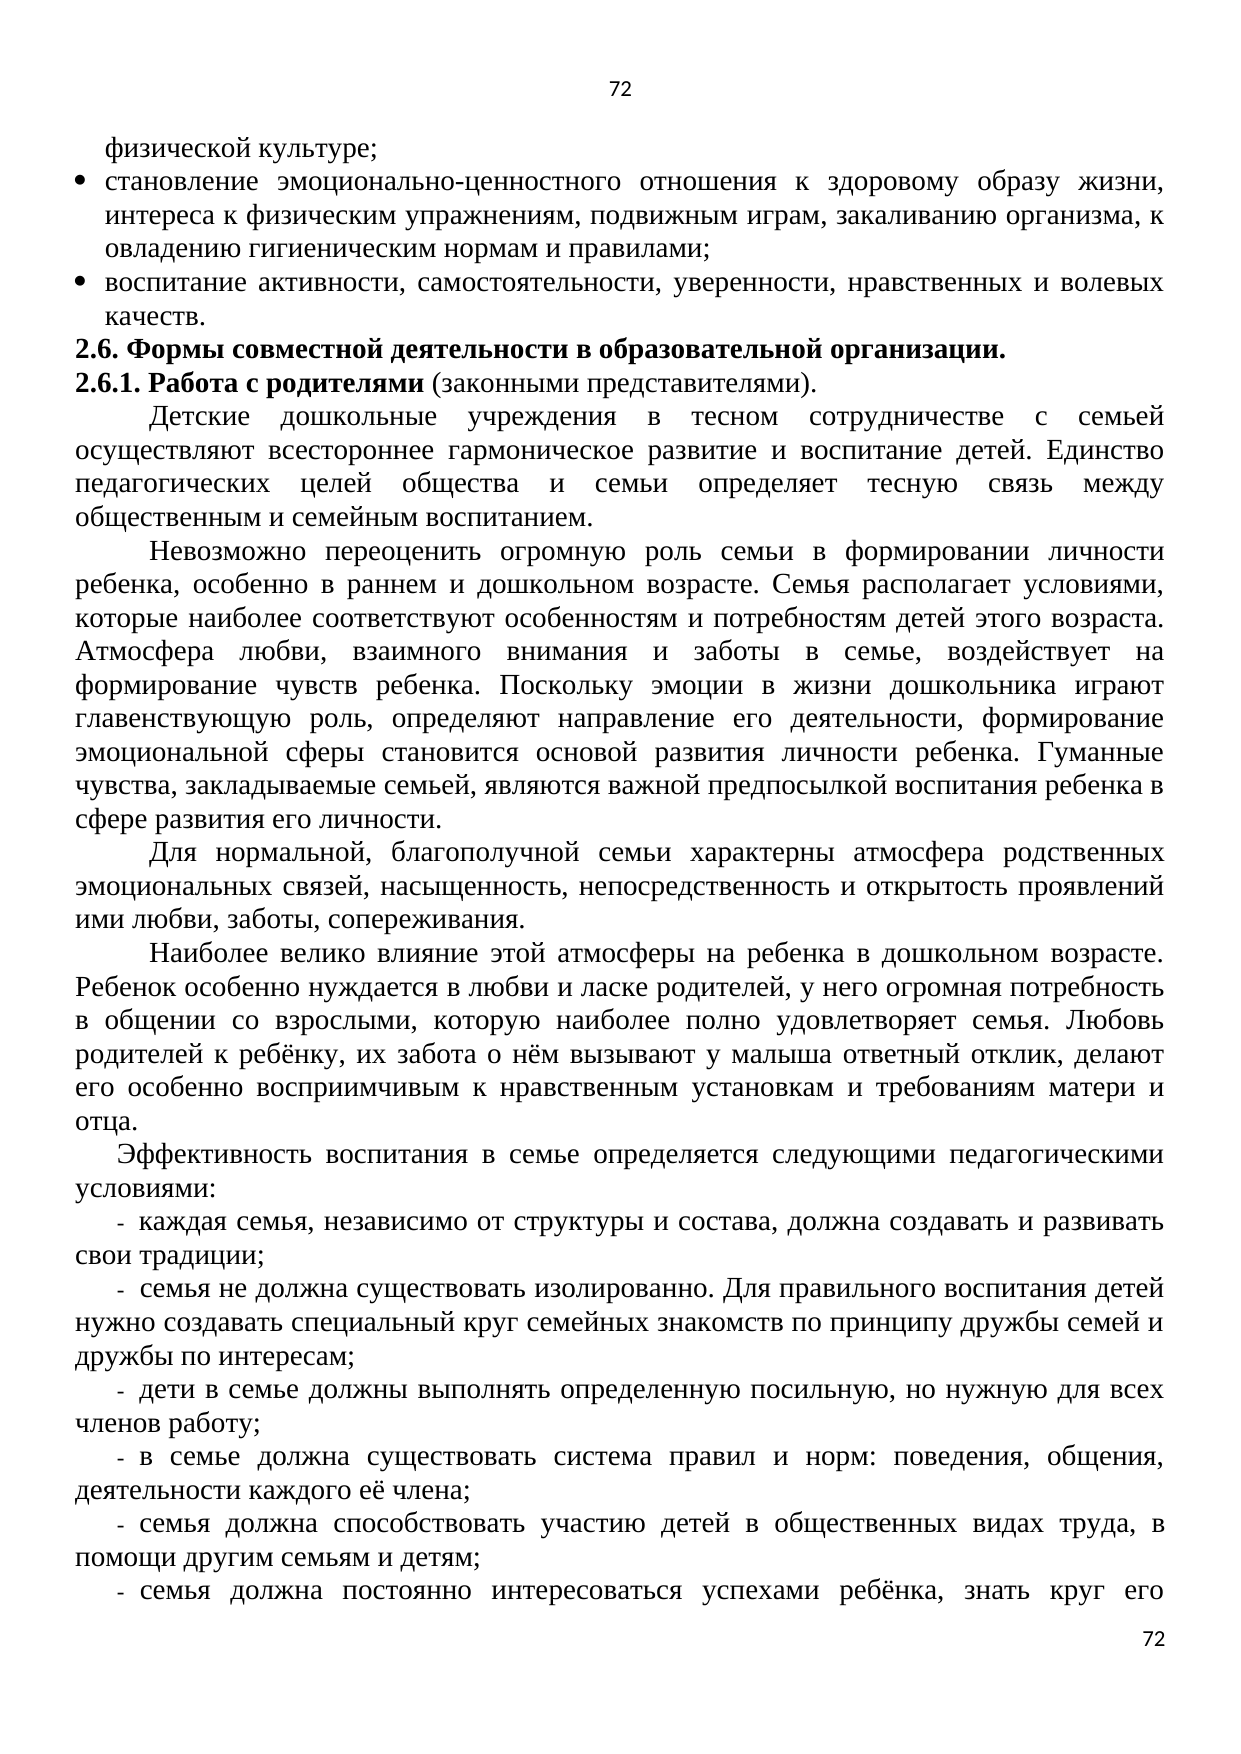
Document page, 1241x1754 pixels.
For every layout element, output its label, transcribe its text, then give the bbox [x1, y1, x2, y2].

text Невозможно переоценить огромную роль семьи в формировании личности ребенка, особенно в раннем и дошкольном возрасте. Семья располагает условиями, которые наиболее соответствуют особенностям и потребностям детей этого возраста. Атмосфера любви, взаимного внимания и заботы в семье, воздействует на формирование чувств ребенка. Поскольку эмоции в жизни дошкольника играют главенствующую роль, определяют направление его деятельности, формирование эмоциональной сферы становится основой развития личности ребенка. Гуманные чувства, закладываемые семьей, являются важной предпосылкой воспитания ребенка в сфере развития его личности. [75, 533, 1165, 834]
list семья не должна существовать изолированно. Для правильного воспитания детей нужно создавать специальный круг семейных знакомств по принципу дружбы семей и дружбы по интересам; [75, 1271, 1165, 1371]
list каждая семья, независимо от структуры и состава, должна создавать и развивать свои традиции; [75, 1203, 1165, 1271]
list дети в семье должны выполнять определенную посильную, но нужную для всех членов работу; [75, 1371, 1165, 1438]
text Детские дошкольные учреждения в тесном сотрудничестве с семьей осуществляют всестороннее гармоническое развитие и воспитание детей. Единство педагогических целей общества и семьи определяет тесную связь между общественным и семейным воспитанием. [75, 398, 1165, 533]
list семья должна способствовать участию детей в общественных видах труда, в помощи другим семьям и детям; [75, 1505, 1165, 1572]
text 2.6.1. Работа с родителями (законными представителями). [75, 365, 1165, 398]
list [75, 1572, 1165, 1606]
text Эффективность воспитания в семье определяется следующими педагогическими условиями: [75, 1136, 1165, 1203]
text Наиболее велико влияние этой атмосферы на ребенка в дошкольном возрасте. Ребенок особенно нуждается в любви и ласке родителей, у него огромная потребность в общении со взрослыми, которую наиболее полно удовлетворяет семья. Любовь родителей к ребёнку, их забота о нём вызывают у малыша ответный отклик, делают его особенно восприимчивым к нравственным установкам и требованиям матери и отца. [75, 935, 1165, 1136]
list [75, 130, 1165, 163]
list воспитание активности, самостоятельности, уверенности, нравственных и волевых качеств. [75, 264, 1165, 331]
list становление эмоционально-ценностного отношения к здоровому образу жизни, интереса к физическим упражнениям, подвижным играм, закаливанию организма, к овладению гигиеническим нормам и правилами; [75, 163, 1165, 264]
text Для нормальной, благополучной семьи характерны атмосфера родственных эмоциональных связей, насыщенность, непосредственность и открытость проявлений ими любви, заботы, сопереживания. [75, 834, 1165, 935]
text 2.6. Формы совместной деятельности в образовательной организации. [75, 331, 1165, 365]
list в семье должна существовать система правил и норм: поведения, общения, деятельности каждого её члена; [75, 1438, 1165, 1505]
